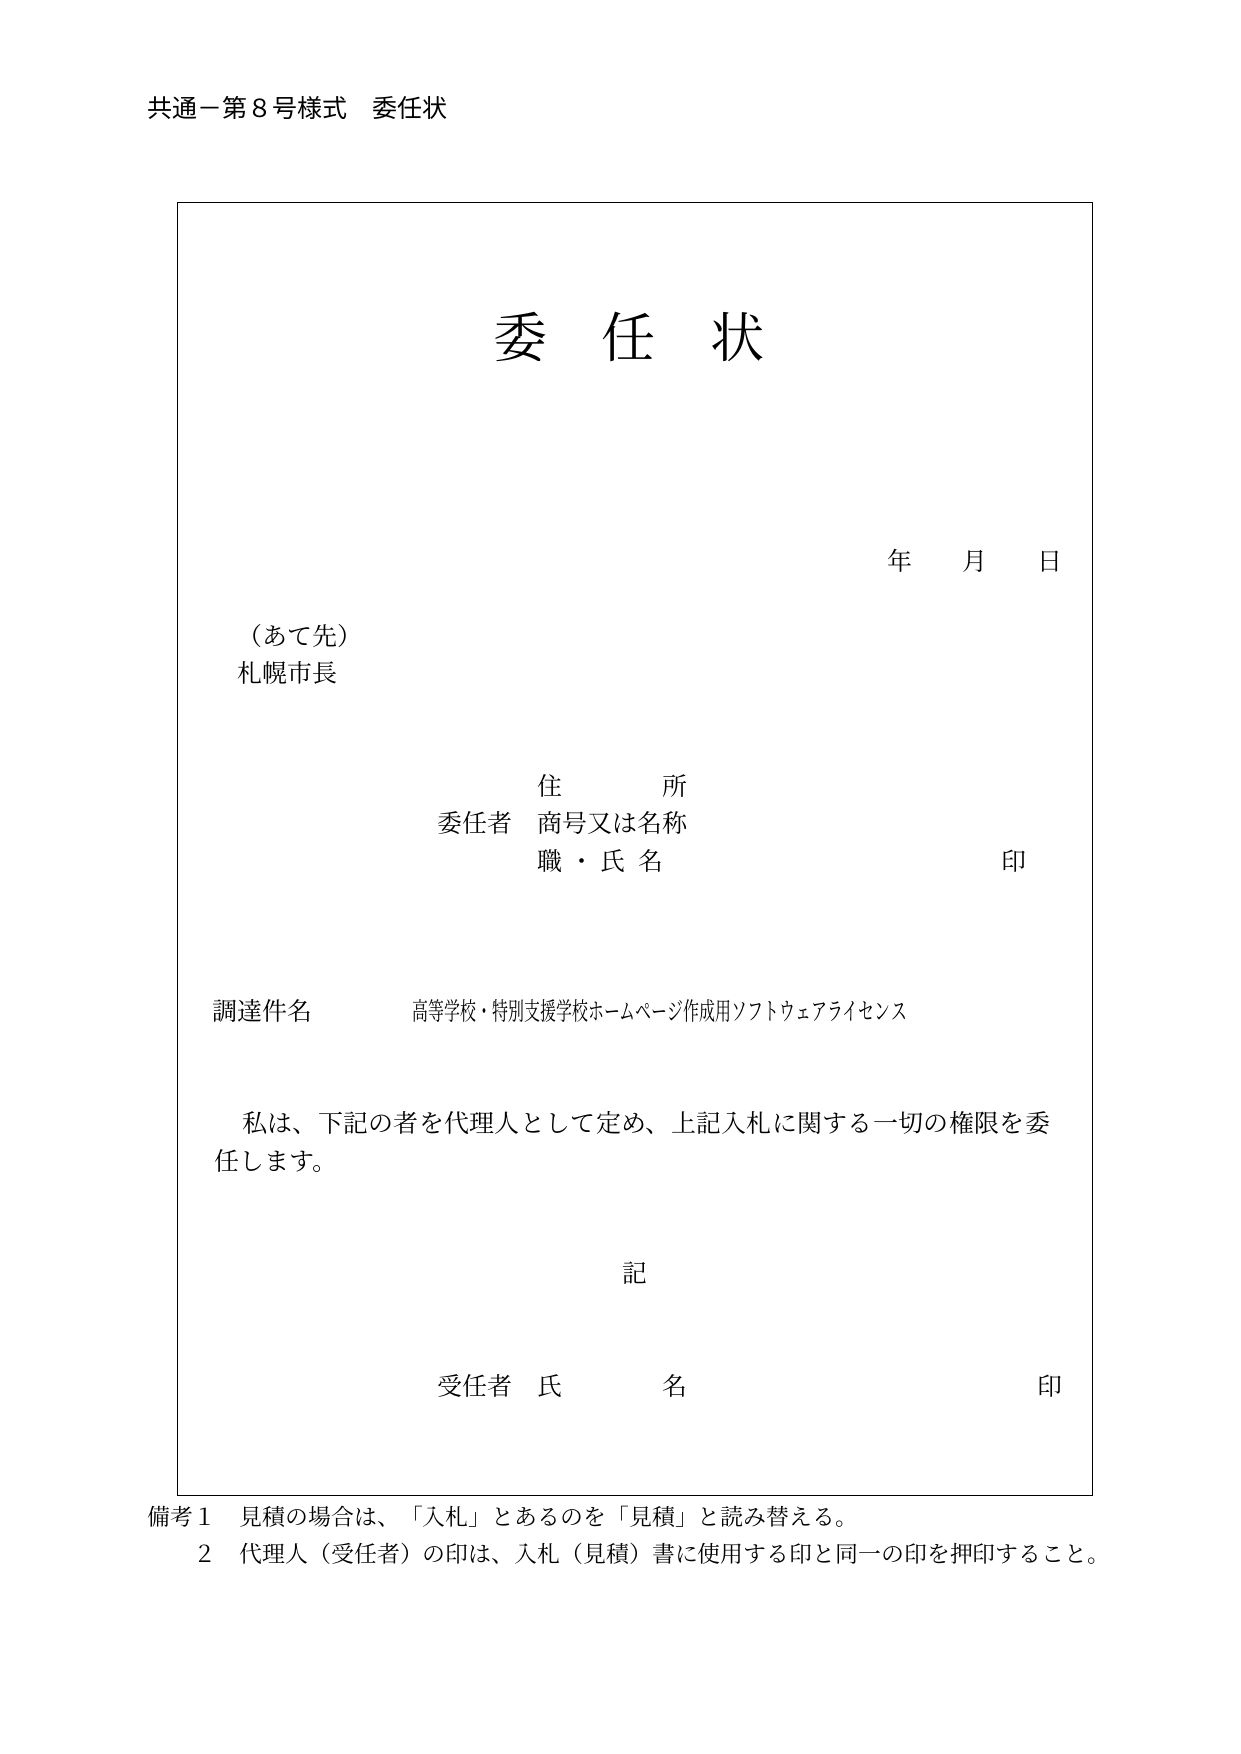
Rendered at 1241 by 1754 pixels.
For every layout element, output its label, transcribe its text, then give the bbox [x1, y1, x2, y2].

text 備考１ 見積の場合は、「入札」とあるのを「見積」と読み替える。 [148, 1496, 1092, 1534]
table_header 委 任 状 年 月 日 （あて先） 札幌市長 住 所 委任者 商号又は名称 職 ・ 氏 名 印 調達件名 高等学校・特別支援学校ホームページ作成用ソフトウェアライセンス 私は、下記の者を代理人として定め、上記入札に関する一切の権限を委任します。 記 受任者 氏 名 印 [178, 203, 1092, 1495]
text ２ 代理人（受任者）の印は、入札（見積）書に使用する印と同一の印を押印すること。 [148, 1534, 1092, 1571]
